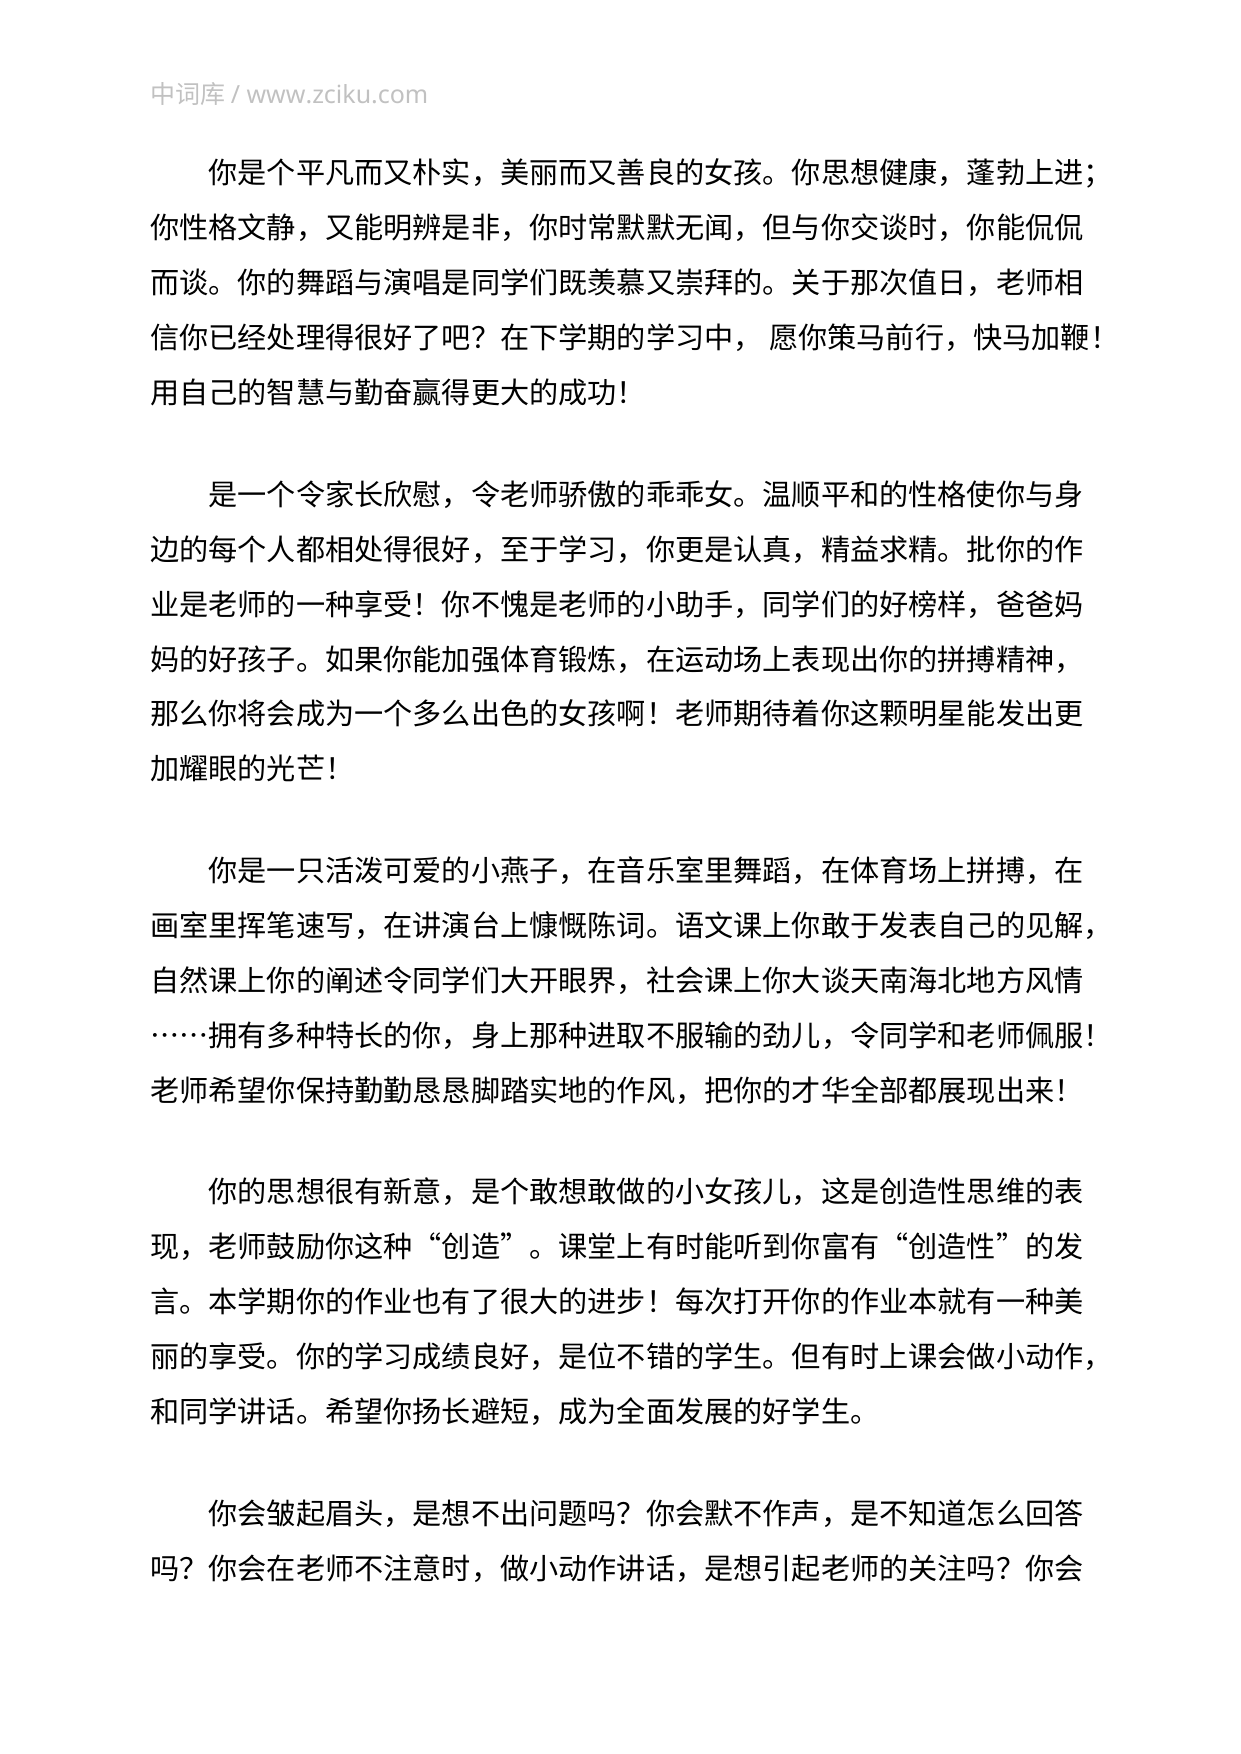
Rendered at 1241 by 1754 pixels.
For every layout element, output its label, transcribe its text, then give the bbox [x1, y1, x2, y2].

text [150, 1490, 1090, 1587]
text 你的思想很有新意，是个敢想敢做的小女孩儿，这是创造性思维的表现，老师鼓励你这种“创造”。课堂上有时能听到你富有“创造性”的发言。本学期你的作业也有了很大的进步！每次打开你的作业本就有一种美丽的享受。你的学习成绩良好，是位不错的学生。但有时上课会做小动作，和同学讲话。希望你扬长避短，成为全面发展的好学生。 [150, 1169, 1090, 1431]
text 你是一只活泼可爱的小燕子，在音乐室里舞蹈，在体育场上拼搏，在画室里挥笔速写，在讲演台上慷慨陈词。语文课上你敢于发表自己的见解，自然课上你的阐述令同学们大开眼界，社会课上你大谈天南海北地方风情……拥有多种特长的你，身上那种进取不服输的劲儿，令同学和老师佩服！老师希望你保持勤勤恳恳脚踏实地的作风，把你的才华全部都展现出来！ [150, 848, 1090, 1109]
text 是一个令家长欣慰，令老师骄傲的乖乖女。温顺平和的性格使你与身边的每个人都相处得很好，至于学习，你更是认真，精益求精。批你的作业是老师的一种享受！你不愧是老师的小助手，同学们的好榜样，爸爸妈妈的好孩子。如果你能加强体育锻炼，在运动场上表现出你的拼搏精神，那么你将会成为一个多么出色的女孩啊！老师期待着你这颗明星能发出更加耀眼的光芒！ [150, 471, 1090, 788]
text 你是个平凡而又朴实，美丽而又善良的女孩。你思想健康，蓬勃上进；你性格文静，又能明辨是非，你时常默默无闻，但与你交谈时，你能侃侃而谈。你的舞蹈与演唱是同学们既羡慕又崇拜的。关于那次值日，老师相信你已经处理得很好了吧？在下学期的学习中， 愿你策马前行，快马加鞭！用自己的智慧与勤奋赢得更大的成功！ [150, 150, 1090, 412]
